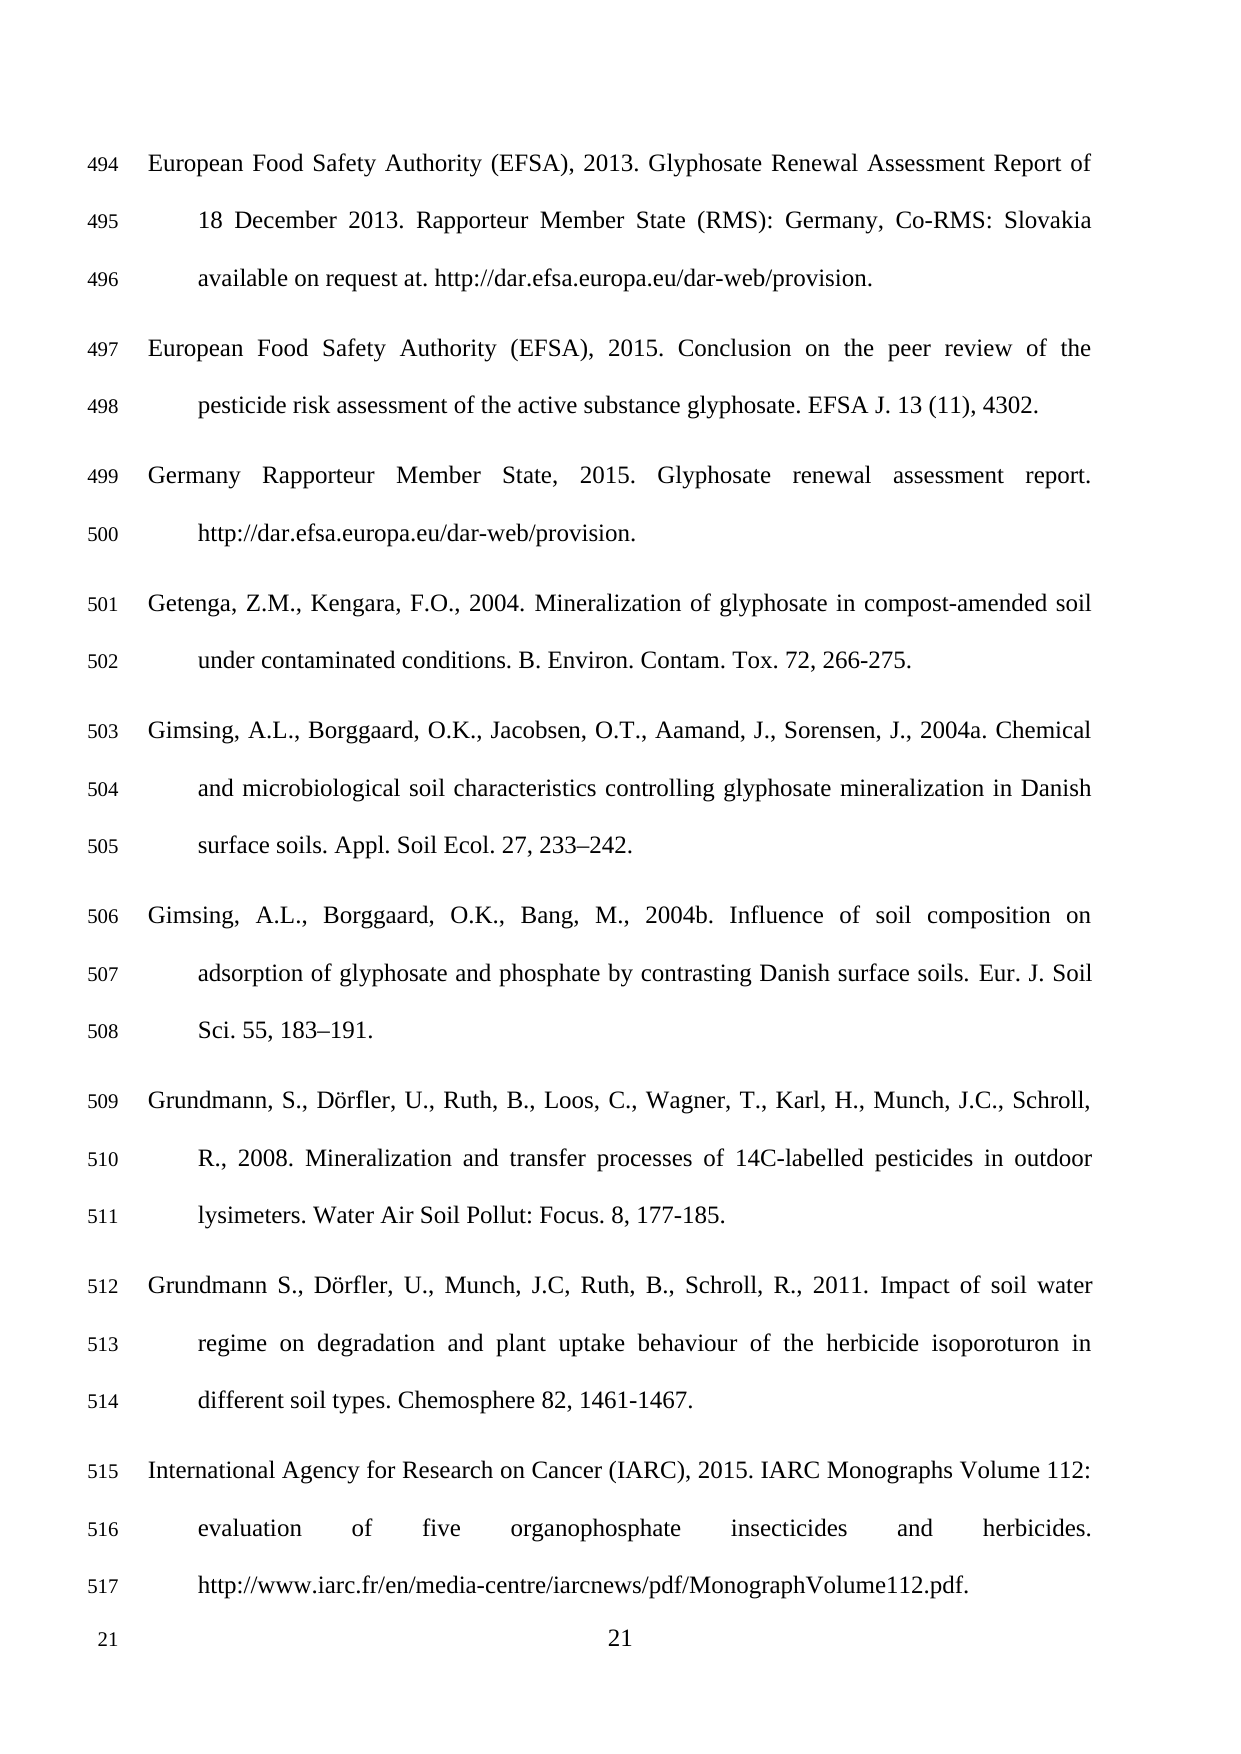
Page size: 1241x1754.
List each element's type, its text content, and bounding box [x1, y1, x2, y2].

text Getenga, Z.M., Kengara, F.O., 2004. Mineralization of glyphosate in compost-amended soil under contaminated conditions. B. Environ. Contam. Tox. 72, 266-275. [148, 588, 1092, 674]
text Gimsing, A.L., Borggaard, O.K., Bang, M., 2004b. Influence of soil composition on adsorption of glyphosate and phosphate by contrasting Danish surface soils. Eur. J. Soil Sci. 55, 183–191. [148, 900, 1092, 1044]
text Germany Rapporteur Member State, 2015. Glyphosate renewal assessment report. http://dar.efsa.europa.eu/dar-web/provision. [148, 460, 1092, 546]
text International Agency for Research on Cancer (IARC), 2015. IARC Monographs Volume 112: evaluation of five organophosphate insecticides and herbicides. http://www.iarc.fr/en/media-centre/iarcnews/pdf/MonographVolume112.pdf. [148, 1455, 1092, 1599]
text Grundmann S., Dörfler, U., Munch, J.C, Ruth, B., Schroll, R., 2011. Impact of soil water regime on degradation and plant uptake behaviour of the herbicide isoporoturon in different soil types. Chemosphere 82, 1461-1467. [148, 1270, 1092, 1414]
text European Food Safety Authority (EFSA), 2013. Glyphosate Renewal Assessment Report of 18 December 2013. Rapporteur Member State (RMS): Germany, Co-RMS: Slovakia available on request at. http://dar.efsa.europa.eu/dar-web/provision. [148, 148, 1092, 291]
text Gimsing, A.L., Borggaard, O.K., Jacobsen, O.T., Aamand, J., Sorensen, J., 2004a. Chemical and microbiological soil characteristics controlling glyphosate mineralization in Danish surface soils. Appl. Soil Ecol. 27, 233–242. [148, 715, 1092, 859]
text European Food Safety Authority (EFSA), 2015. Conclusion on the peer review of the pesticide risk assessment of the active substance glyphosate. EFSA J. 13 (11), 4302. [148, 333, 1092, 419]
text Grundmann, S., Dörfler, U., Ruth, B., Loos, C., Wagner, T., Karl, H., Munch, J.C., Schroll, R., 2008. Mineralization and transfer processes of 14C-labelled pesticides in outdoor lysimeters. Water Air Soil Pollut: Focus. 8, 177-185. [148, 1085, 1092, 1229]
